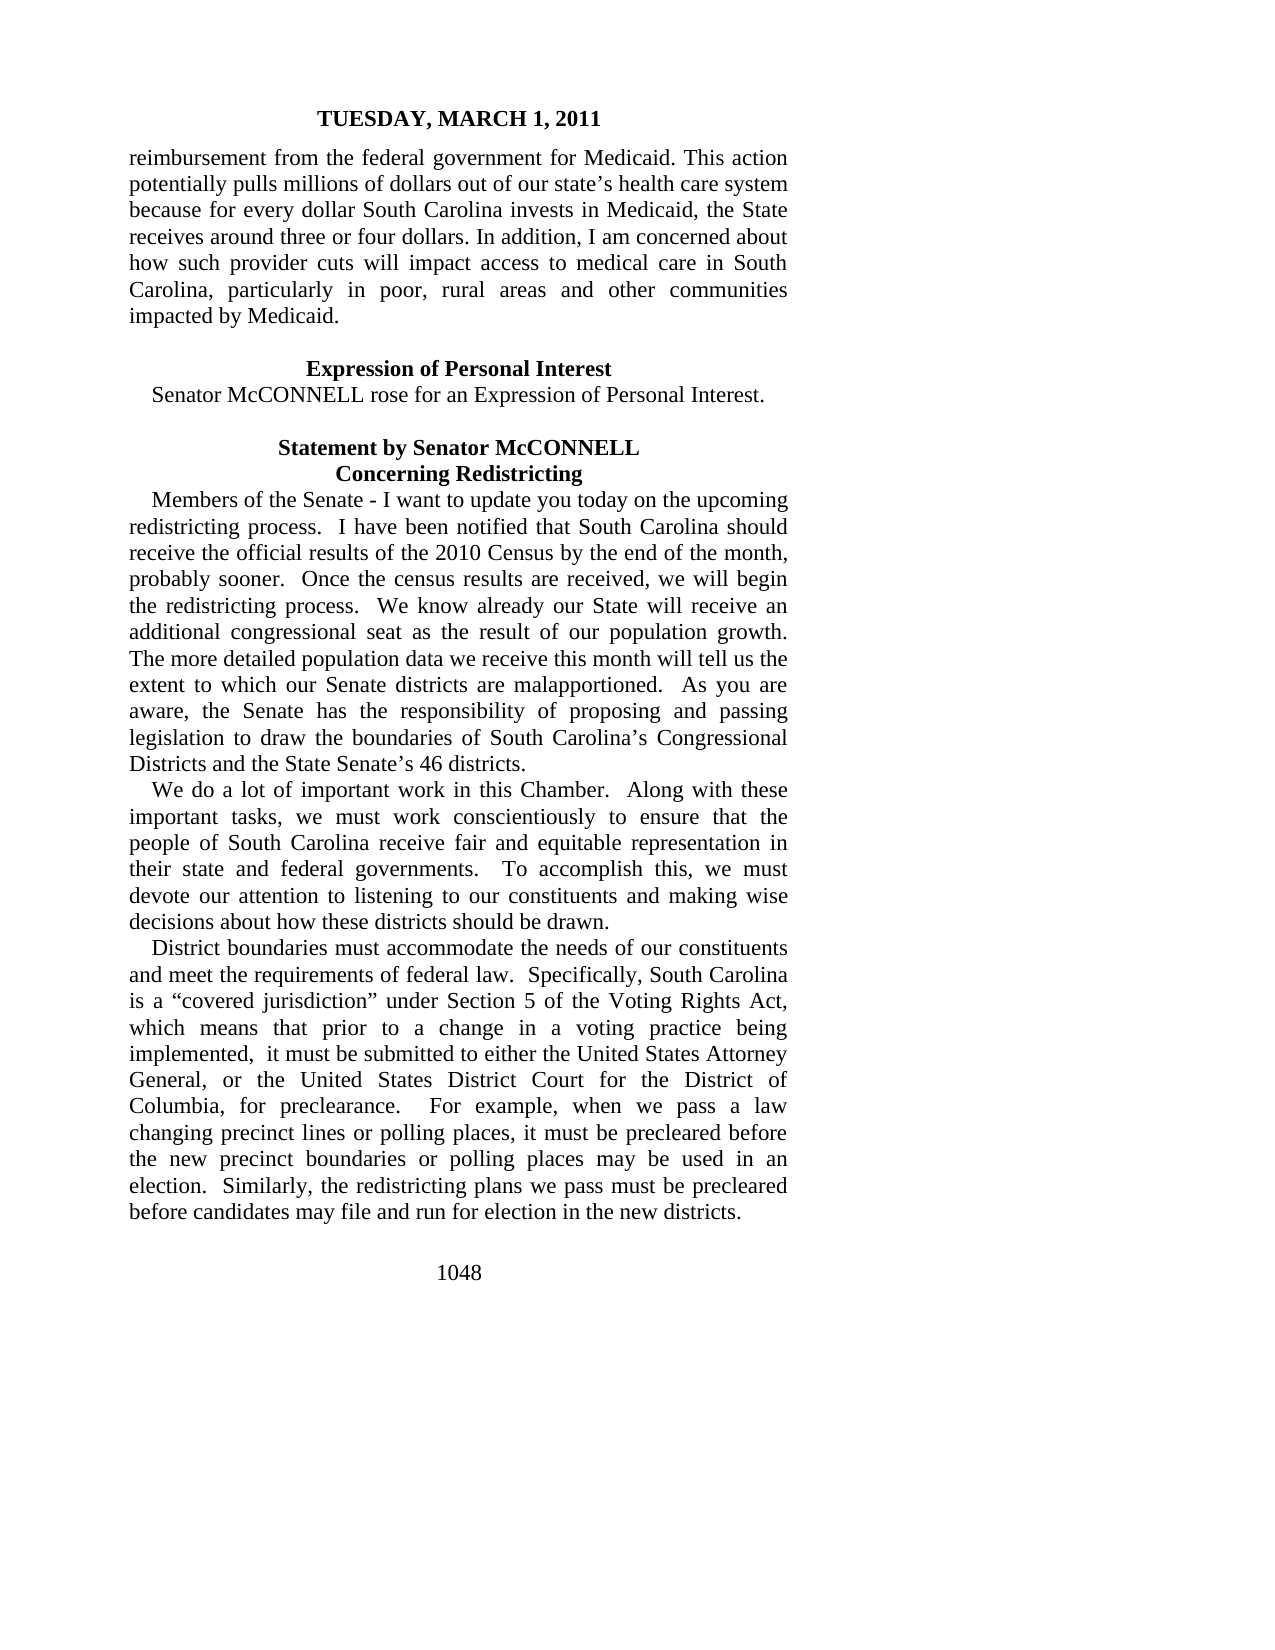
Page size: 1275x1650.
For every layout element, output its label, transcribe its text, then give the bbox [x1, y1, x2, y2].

text District boundaries must accommodate the needs of our constituents and meet the requirements of federal law. Specifically, South Carolina is a “covered jurisdiction” under Section 5 of the Voting Rights Act, which means that prior to a change in a voting practice being implemented, it must be submitted to either the United States Attorney General, or the United States District Court for the District of Columbia, for preclearance. For example, when we pass a law changing precinct lines or polling places, it must be precleared before the new precinct boundaries or polling places may be used in an election. Similarly, the redistricting plans we pass must be precleared before candidates may file and run for election in the new districts. [129, 934, 789, 1224]
text Senator McCONNELL rose for an Expression of Personal Interest. [129, 381, 789, 407]
text Concerning Redistricting [129, 460, 789, 486]
text Statement by Senator McCONNELL [129, 434, 789, 460]
text Expression of Personal Interest [129, 355, 789, 381]
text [129, 144, 789, 328]
text Members of the Senate - I want to update you today on the upcoming redistricting process. I have been notified that South Carolina should receive the official results of the 2010 Census by the end of the month, probably sooner. Once the census results are received, we will begin the redistricting process. We know already our State will receive an additional congressional seat as the result of our population growth. The more detailed population data we receive this month will tell us the extent to which our Senate districts are malapportioned. As you are aware, the Senate has the responsibility of proposing and passing legislation to draw the boundaries of South Carolina’s Congressional Districts and the State Senate’s 46 districts. [129, 486, 789, 776]
text We do a lot of important work in this Chamber. Along with these important tasks, we must work conscientiously to ensure that the people of South Carolina receive fair and equitable representation in their state and federal governments. To accomplish this, we must devote our attention to listening to our constituents and making wise decisions about how these districts should be drawn. [129, 776, 789, 934]
